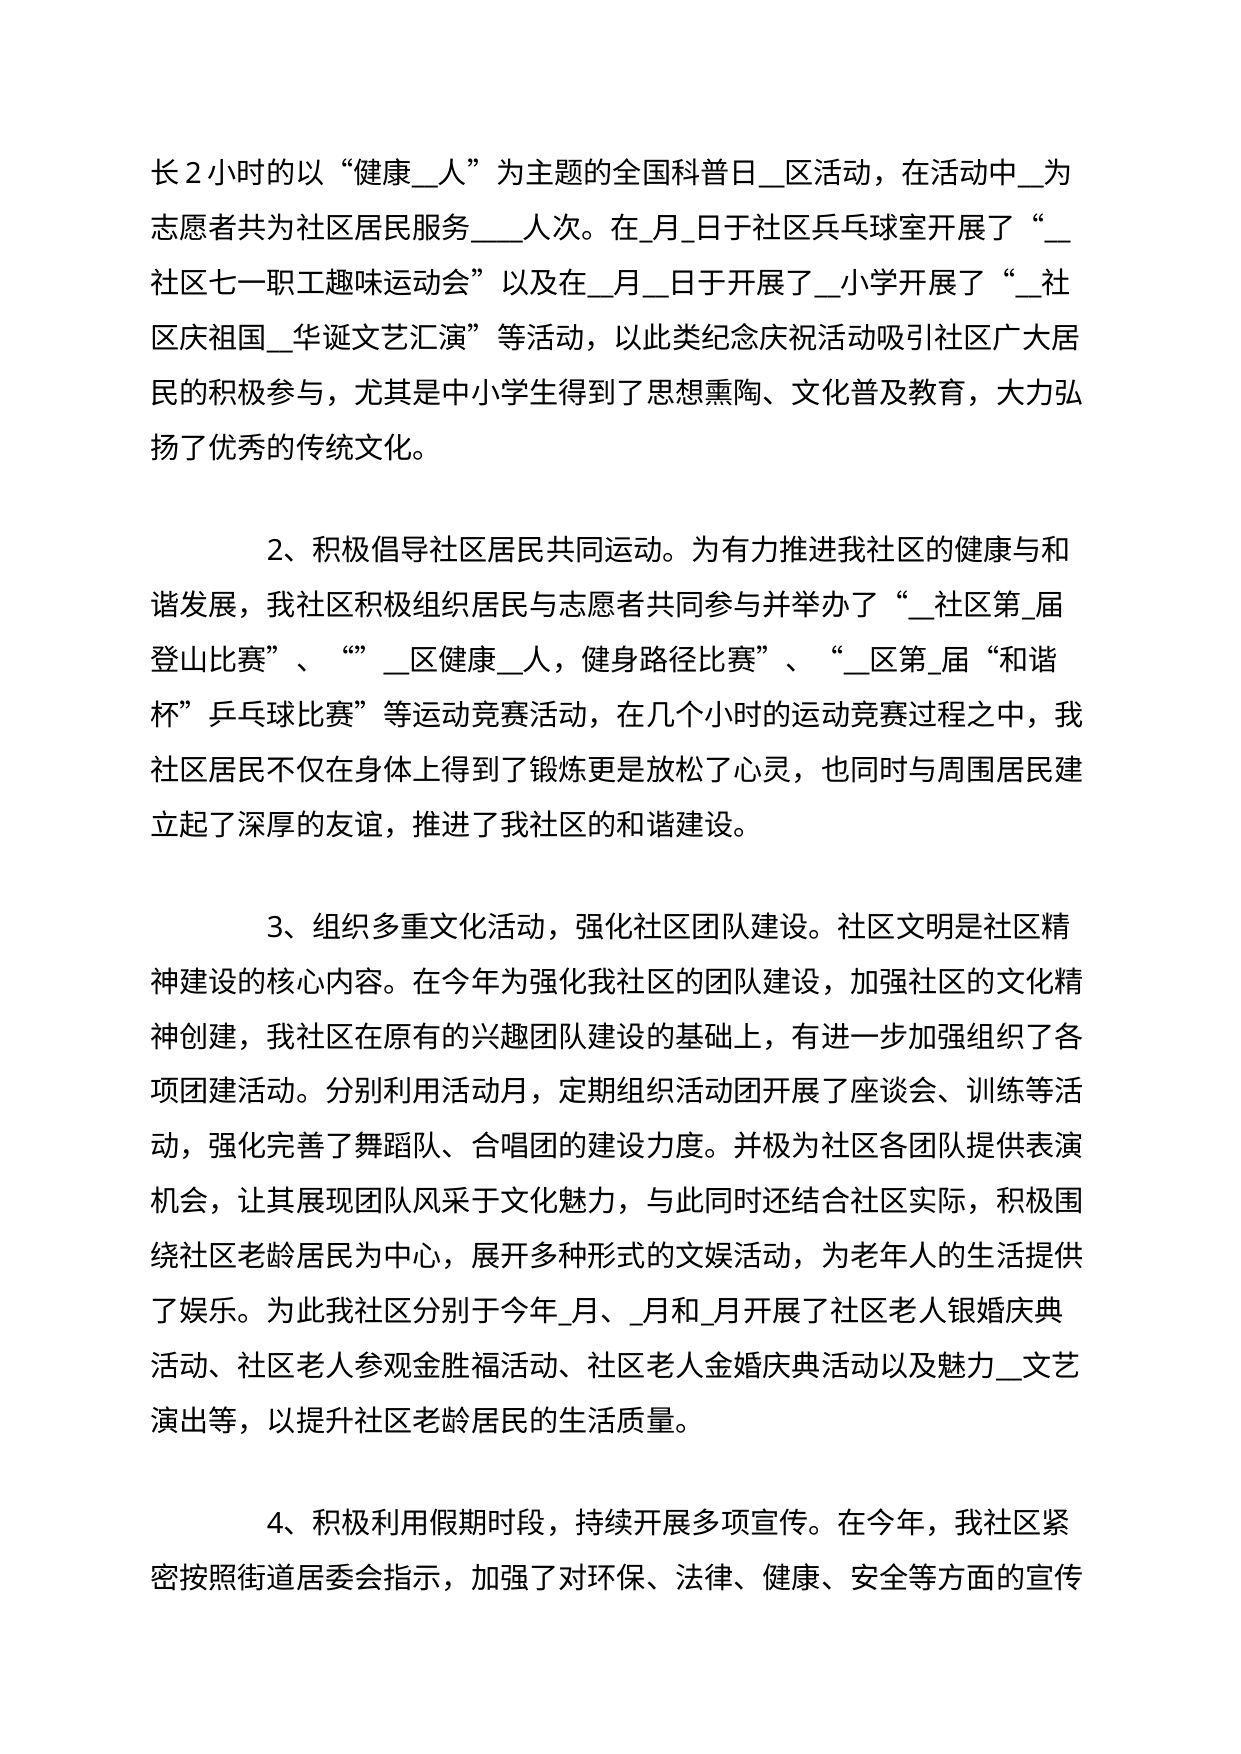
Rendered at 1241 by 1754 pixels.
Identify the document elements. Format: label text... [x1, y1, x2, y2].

text 3、组织多重文化活动，强化社区团队建设。社区文明是社区精神建设的核心内容。在今年为强化我社区的团队建设，加强社区的文化精神创建，我社区在原有的兴趣团队建设的基础上，有进一步加强组织了各项团建活动。分别利用活动月，定期组织活动团开展了座谈会、训练等活动，强化完善了舞蹈队、合唱团的建设力度。并极为社区各团队提供表演机会，让其展现团队风采于文化魅力，与此同时还结合社区实际，积极围绕社区老龄居民为中心，展开多种形式的文娱活动，为老年人的生活提供了娱乐。为此我社区分别于今年_月、_月和_月开展了社区老人银婚庆典活动、社区老人参观金胜福活动、社区老人金婚庆典活动以及魅力__文艺演出等，以提升社区老龄居民的生活质量。 [150, 903, 1090, 1440]
text 2、积极倡导社区居民共同运动。为有力推进我社区的健康与和谐发展，我社区积极组织居民与志愿者共同参与并举办了“__社区第_届登山比赛”、“”__区健康__人，健身路径比赛”、“__区第_届“和谐杯”乒乓球比赛”等运动竞赛活动，在几个小时的运动竞赛过程之中，我社区居民不仅在身体上得到了锻炼更是放松了心灵，也同时与周围居民建立起了深厚的友谊，推进了我社区的和谐建设。 [150, 527, 1090, 844]
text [150, 1499, 1090, 1597]
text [150, 150, 1090, 467]
